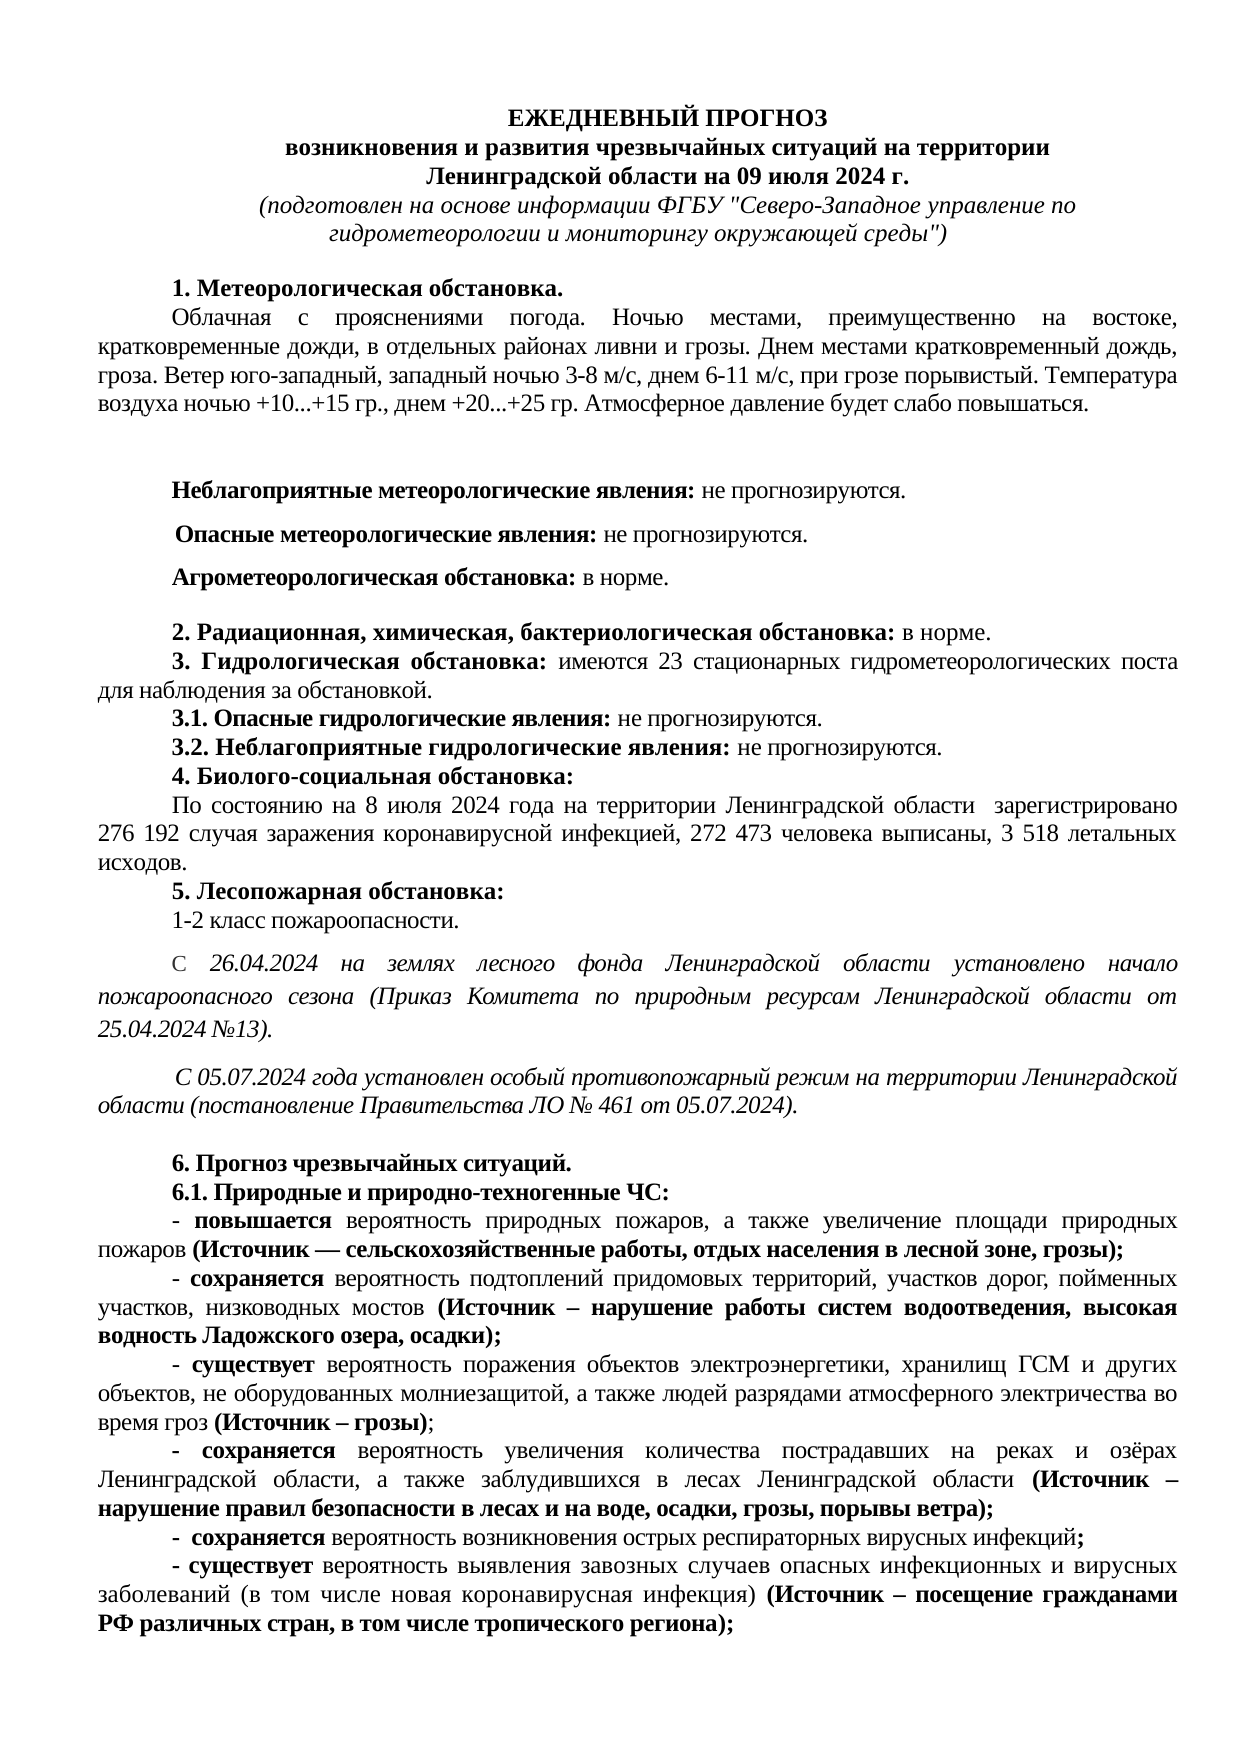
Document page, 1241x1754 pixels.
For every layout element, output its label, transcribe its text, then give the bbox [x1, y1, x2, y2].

text Агрометеорологическая обстановка: в норме. [98, 562, 1178, 591]
text (подготовлен на основе информации ФГБУ "Северо-Западное управление по гидрометеорологии и мониторингу окружающей среды") [98, 190, 1178, 247]
text 6.1. Природные и природно-техногенные ЧС: [98, 1177, 1178, 1206]
text 4. Биолого-социальная обстановка: [98, 761, 1178, 790]
text С 05.07.2024 года установлен особый противопожарный режим на территории Ленинградской области (постановление Правительства ЛО № 461 от 05.07.2024). [98, 1062, 1178, 1119]
text Ленинградской области на 09 июля 2024 г. [98, 161, 1178, 190]
text - сохраняется вероятность возникновения острых респираторных вирусных инфекций; [98, 1522, 1178, 1551]
text 6. Прогноз чрезвычайных ситуаций. [98, 1148, 1178, 1177]
text - существует вероятность поражения объектов электроэнергетики, хранилищ ГСМ и других объектов, не оборудованных молниезащитой, а также людей разрядами атмосферного электричества во время гроз (Источник – грозы); [98, 1349, 1178, 1436]
text 2. Радиационная, химическая, бактериологическая обстановка: в норме. [98, 617, 1178, 646]
text По состоянию на 8 июля 2024 года на территории Ленинградской области зарегистрировано 276 192 случая заражения коронавирусной инфекцией, 272 473 человека выписаны, 3 518 летальных исходов. [98, 790, 1178, 876]
text ЕЖЕДНЕВНЫЙ ПРОГНОЗ [98, 103, 1178, 132]
text 1-2 класс пожароопасности. [98, 905, 1178, 933]
text С 26.04.2024 на землях лесного фонда Ленинградской области установлено начало пожароопасного сезона (Приказ Комитета по природным ресурсам Ленинградской области от 25.04.2024 №13). [98, 948, 1178, 1043]
text - повышается вероятность природных пожаров, а также увеличение площади природных пожаров (Источник — сельскохозяйственные работы, отдых населения в лесной зоне, грозы); [98, 1206, 1178, 1263]
text - существует вероятность выявления завозных случаев опасных инфекционных и вирусных заболеваний (в том числе новая коронавирусная инфекция) (Источник – посещение гражданами РФ различных стран, в том числе тропического региона); [98, 1551, 1178, 1637]
text Опасные метеорологические явления: не прогнозируются. [98, 519, 1178, 548]
text 1. Метеорологическая обстановка. [98, 273, 1178, 302]
text 3. Гидрологическая обстановка: имеются 23 стационарных гидрометеорологических поста для наблюдения за обстановкой. [98, 646, 1178, 703]
text 5. Лесопожарная обстановка: [98, 876, 1178, 905]
text Неблагоприятные метеорологические явления: не прогнозируются. [98, 476, 1178, 504]
text - сохраняется вероятность увеличения количества пострадавших на реках и озёрах Ленинградской области, а также заблудившихся в лесах Ленинградской области (Источник – нарушение правил безопасности в лесах и на воде, осадки, грозы, порывы ветра); [98, 1436, 1178, 1522]
text возникновения и развития чрезвычайных ситуаций на территории [98, 132, 1178, 161]
text - сохраняется вероятность подтоплений придомовых территорий, участков дорог, пойменных участков, низководных мостов (Источник – нарушение работы систем водоотведения, высокая водность Ладожского озера, осадки); [98, 1263, 1178, 1349]
text 3.2. Неблагоприятные гидрологические явления: не прогнозируются. [98, 732, 1178, 761]
text 3.1. Опасные гидрологические явления: не прогнозируются. [98, 703, 1178, 732]
text Облачная с прояснениями погода. Ночью местами, преимущественно на востоке, кратковременные дожди, в отдельных районах ливни и грозы. Днем местами кратковременный дождь, гроза. Ветер юго-западный, западный ночью 3-8 м/с, днем 6-11 м/с, при грозе порывистый. Температура воздуха ночью +10...+15 гр., днем +20...+25 гр. Атмосферное давление будет слабо повышаться. [98, 302, 1178, 417]
